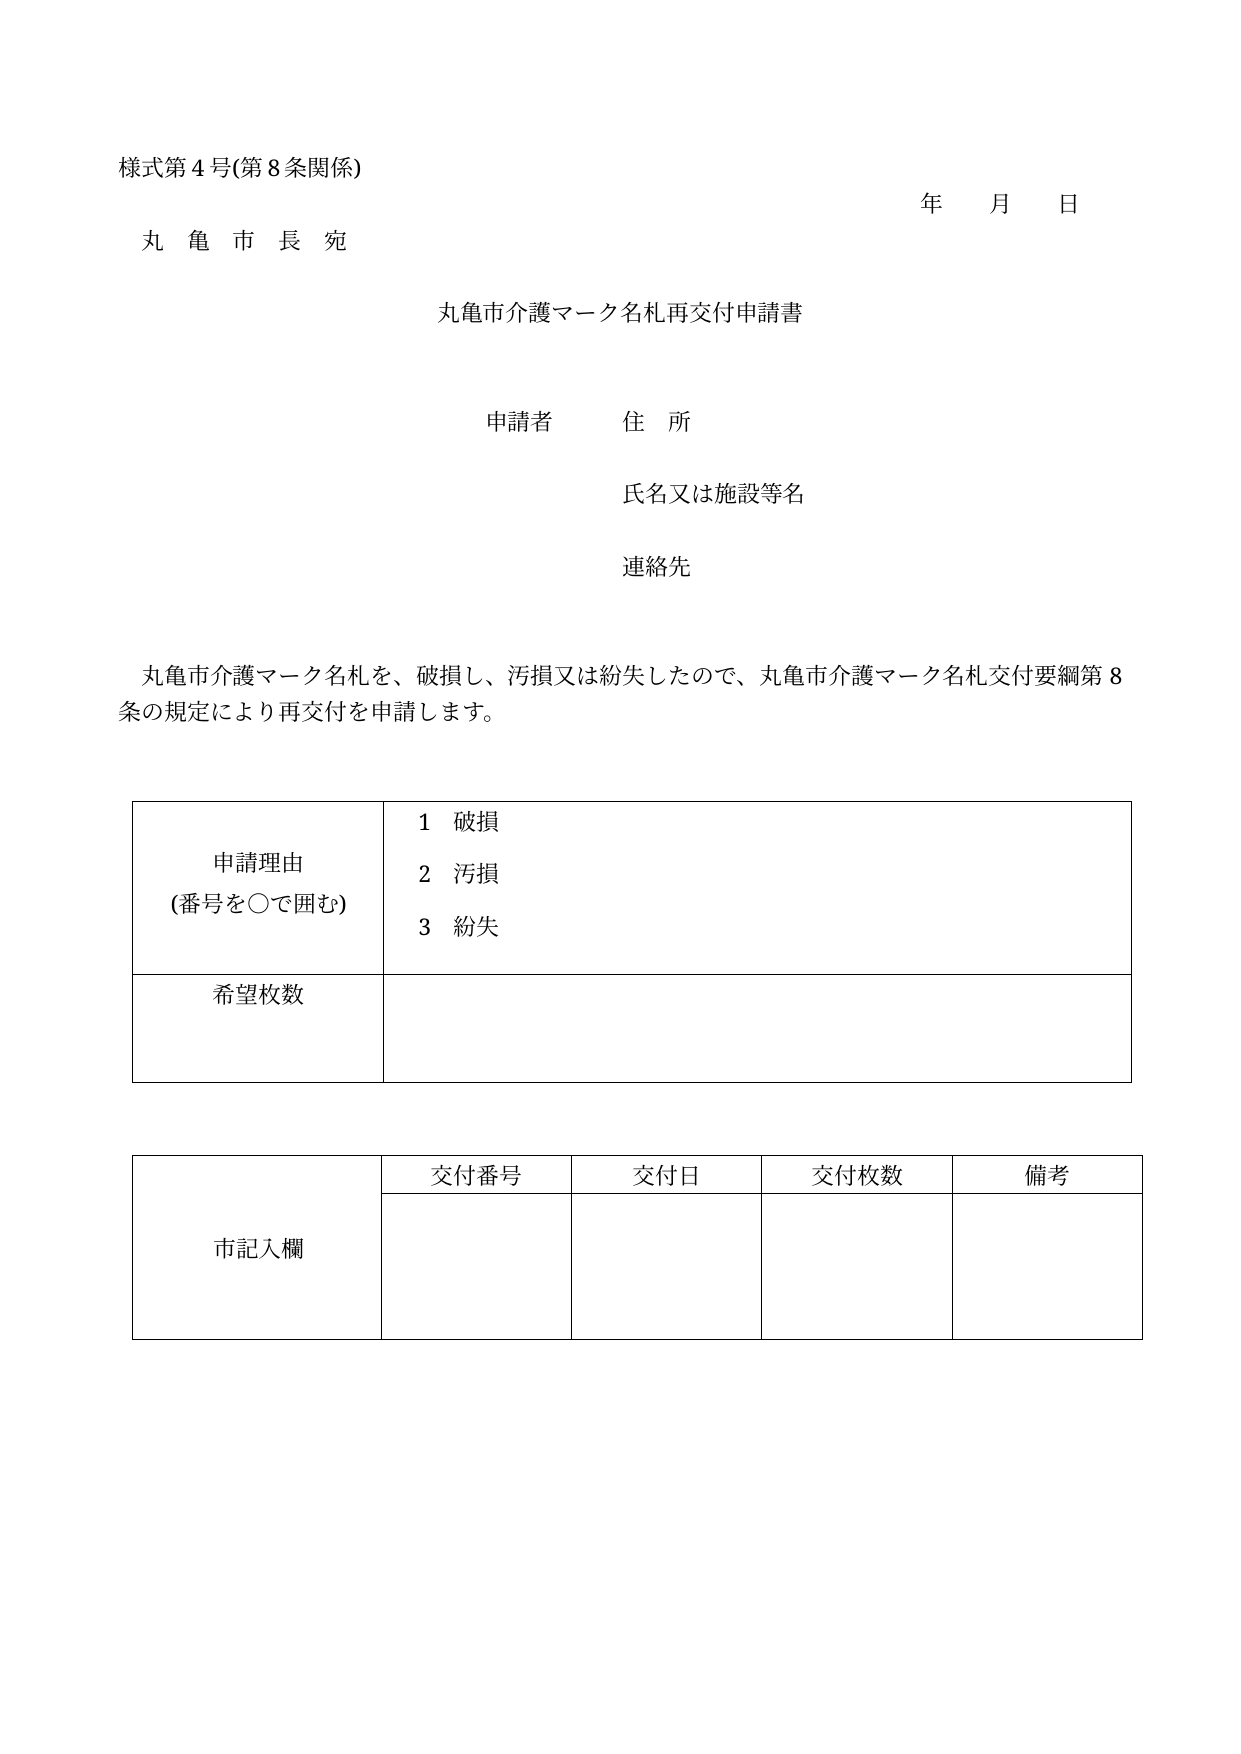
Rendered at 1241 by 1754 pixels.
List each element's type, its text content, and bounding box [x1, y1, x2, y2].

text 様式第4号(第8条関係) [118, 149, 1122, 185]
table_cell [382, 1194, 571, 1338]
table_header 備考 [953, 1156, 1142, 1192]
table_header 交付番号 [382, 1156, 571, 1192]
table_header 1 破損 2 汚損 3 紛失 [384, 802, 1131, 974]
text 連絡先 [118, 547, 1122, 584]
text 丸亀市介護マーク名札を、破損し、汚損又は紛失したので、丸亀市介護マーク名札交付要綱第8条の規定により再交付を申請します。 [118, 656, 1122, 729]
table_cell 希望枚数 [133, 975, 383, 1082]
table_cell [572, 1194, 761, 1338]
table_header 申請理由 (番号を○で囲む) [133, 802, 383, 974]
text 年 月 日 [118, 185, 1122, 221]
table_cell [953, 1194, 1142, 1338]
table_header 交付日 [572, 1156, 761, 1192]
text 申請者 住 所 [118, 402, 1122, 439]
table_cell [762, 1194, 952, 1338]
table_header 交付枚数 [762, 1156, 952, 1192]
text 丸 亀 市 長 宛 [118, 221, 1122, 257]
text 丸亀市介護マーク名札再交付申請書 [118, 294, 1122, 330]
table_header 市記入欄 [133, 1156, 381, 1338]
text 氏名又は施設等名 [118, 475, 1122, 511]
table_cell [384, 975, 1131, 1082]
